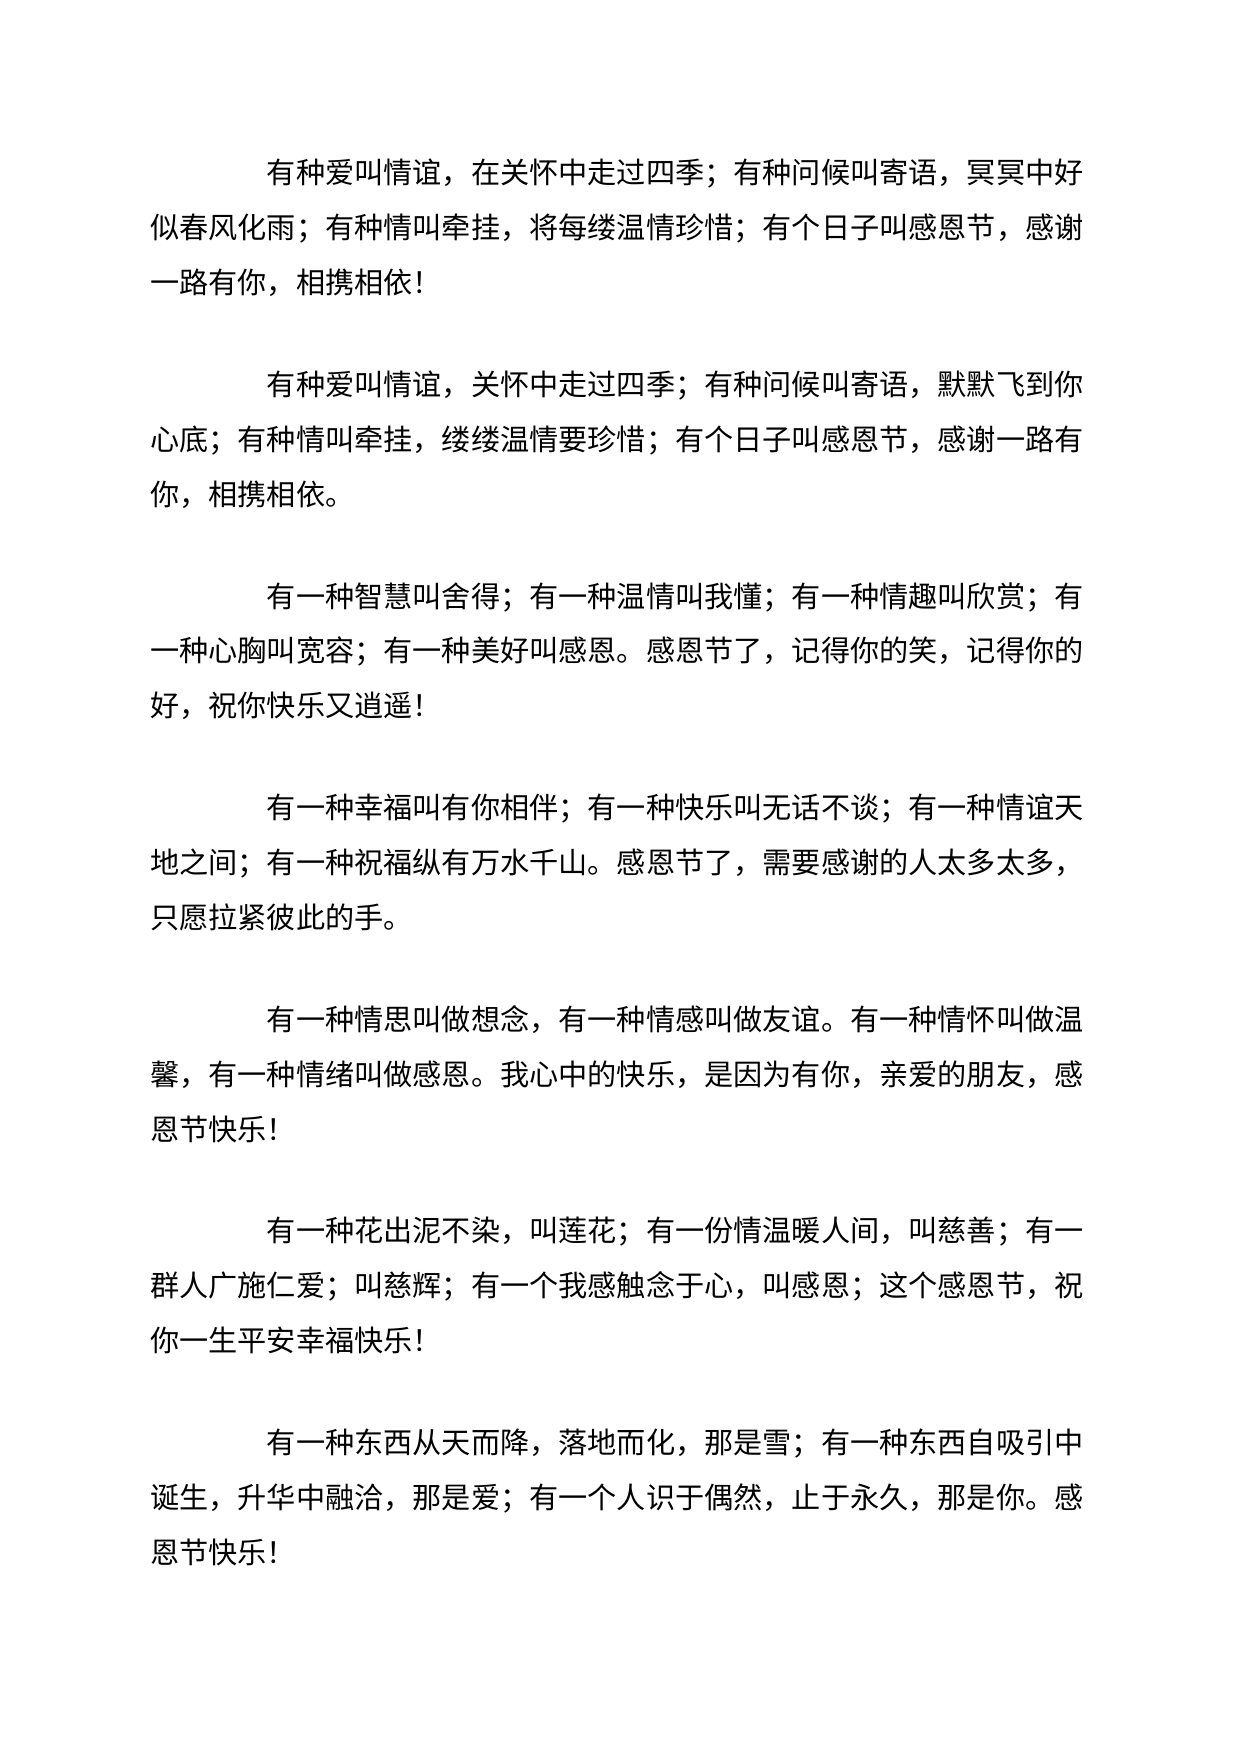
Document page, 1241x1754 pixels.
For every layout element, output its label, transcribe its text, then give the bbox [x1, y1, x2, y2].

text 有一种东西从天而降，落地而化，那是雪；有一种东西自吸引中诞生，升华中融洽，那是爱；有一个人识于偶然，止于永久，那是你。感恩节快乐！ [150, 1419, 1090, 1571]
text 有一种智慧叫舍得；有一种温情叫我懂；有一种情趣叫欣赏；有一种心胸叫宽容；有一种美好叫感恩。感恩节了，记得你的笑，记得你的好，祝你快乐又逍遥！ [150, 573, 1090, 725]
text 有种爱叫情谊，在关怀中走过四季；有种问候叫寄语，冥冥中好似春风化雨；有种情叫牵挂，将每缕温情珍惜；有个日子叫感恩节，感谢一路有你，相携相依！ [150, 150, 1090, 302]
text 有种爱叫情谊，关怀中走过四季；有种问候叫寄语，默默飞到你心底；有种情叫牵挂，缕缕温情要珍惜；有个日子叫感恩节，感谢一路有你，相携相依。 [150, 362, 1090, 514]
text 有一种情思叫做想念，有一种情感叫做友谊。有一种情怀叫做温馨，有一种情绪叫做感恩。我心中的快乐，是因为有你，亲爱的朋友，感恩节快乐！ [150, 996, 1090, 1148]
text 有一种幸福叫有你相伴；有一种快乐叫无话不谈；有一种情谊天地之间；有一种祝福纵有万水千山。感恩节了，需要感谢的人太多太多，只愿拉紧彼此的手。 [150, 785, 1090, 937]
text 有一种花出泥不染，叫莲花；有一份情温暖人间，叫慈善；有一群人广施仁爱；叫慈辉；有一个我感触念于心，叫感恩；这个感恩节，祝你一生平安幸福快乐！ [150, 1208, 1090, 1360]
